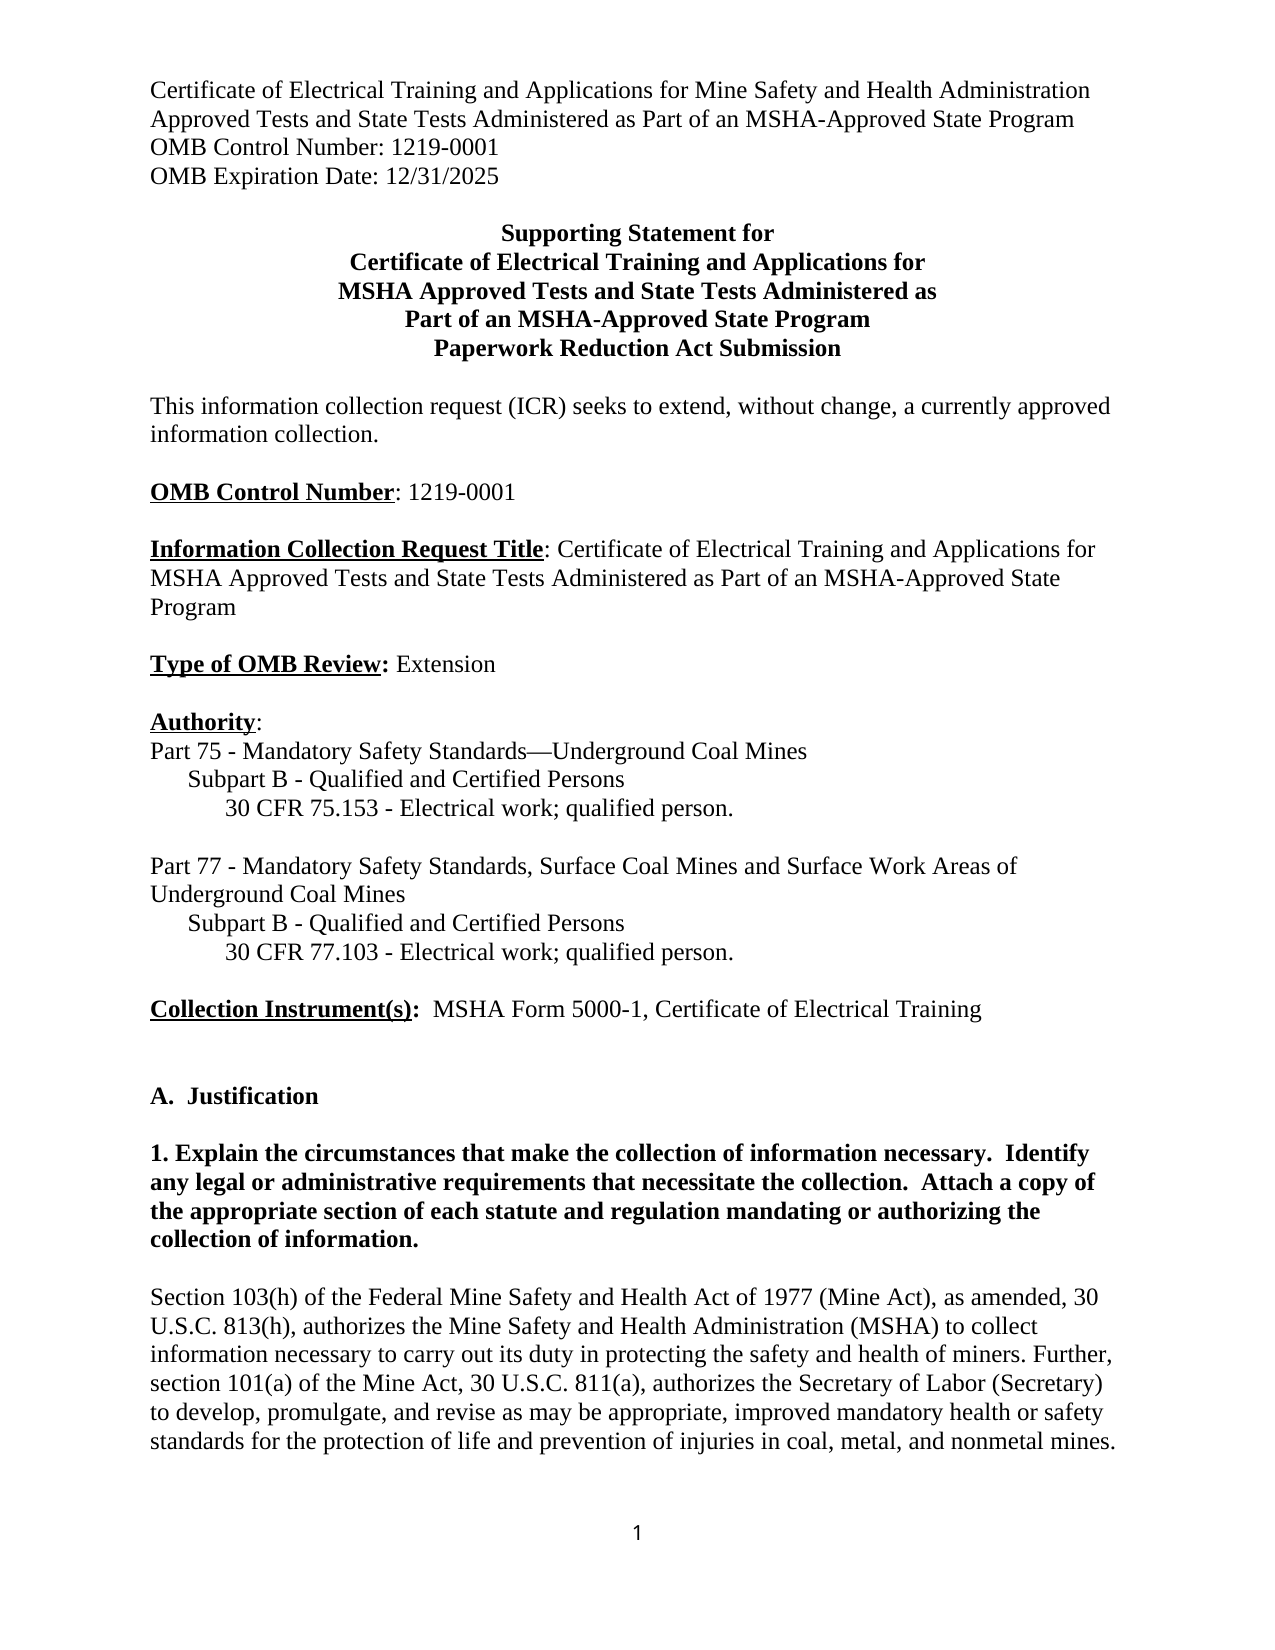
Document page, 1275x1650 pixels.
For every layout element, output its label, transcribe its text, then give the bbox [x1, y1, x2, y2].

text 1. Explain the circumstances that make the collection of information necessary. Identify any legal or administrative requirements that necessitate the collection. Attach a copy of the appropriate section of each statute and regulation mandating or authorizing the collection of information. [150, 1138, 1125, 1253]
text Information Collection Request Title: Certificate of Electrical Training and Applications for MSHA Approved Tests and State Tests Administered as Part of an MSHA-Approved State Program [150, 534, 1125, 621]
title Paperwork Reduction Act Submission [150, 333, 1125, 362]
text This information collection request (ICR) seeks to extend, without change, a currently approved information collection. [150, 391, 1125, 448]
text Section 103(h) of the Federal Mine Safety and Health Act of 1977 (Mine Act), as amended, 30 U.S.C. 813(h), authorizes the Mine Safety and Health Administration (MSHA) to collect information necessary to carry out its duty in protecting the safety and health of miners. Further, section 101(a) of the Mine Act, 30 U.S.C. 811(a), authorizes the Secretary of Labor (Secretary) to develop, promulgate, and revise as may be appropriate, improved mandatory health or safety standards for the protection of life and prevention of injuries in coal, metal, and nonmetal mines. [150, 1282, 1125, 1454]
text Subpart B - Qualified and Certified Persons [150, 908, 1125, 937]
text Collection Instrument(s): MSHA Form 5000-1, Certificate of Electrical Training [150, 994, 1125, 1023]
text OMB Control Number: 1219-0001 [150, 477, 1125, 506]
text Part 77 - Mandatory Safety Standards, Surface Coal Mines and Surface Work Areas of Underground Coal Mines [150, 851, 1125, 908]
text A. Justification [150, 1081, 1125, 1109]
text Subpart B - Qualified and Certified Persons [150, 764, 1125, 793]
text Type of OMB Review: Extension [150, 649, 1125, 678]
text 30 CFR 77.103 - Electrical work; qualified person. [150, 937, 1125, 966]
title Supporting Statement for [150, 218, 1125, 247]
title Part of an MSHA-Approved State Program [150, 304, 1125, 333]
text Authority: [150, 707, 1125, 736]
title MSHA Approved Tests and State Tests Administered as [150, 276, 1125, 304]
title Certificate of Electrical Training and Applications for [150, 247, 1125, 276]
text Part 75 - Mandatory Safety Standards—Underground Coal Mines [150, 736, 1125, 764]
text 30 CFR 75.153 - Electrical work; qualified person. [150, 793, 1125, 822]
